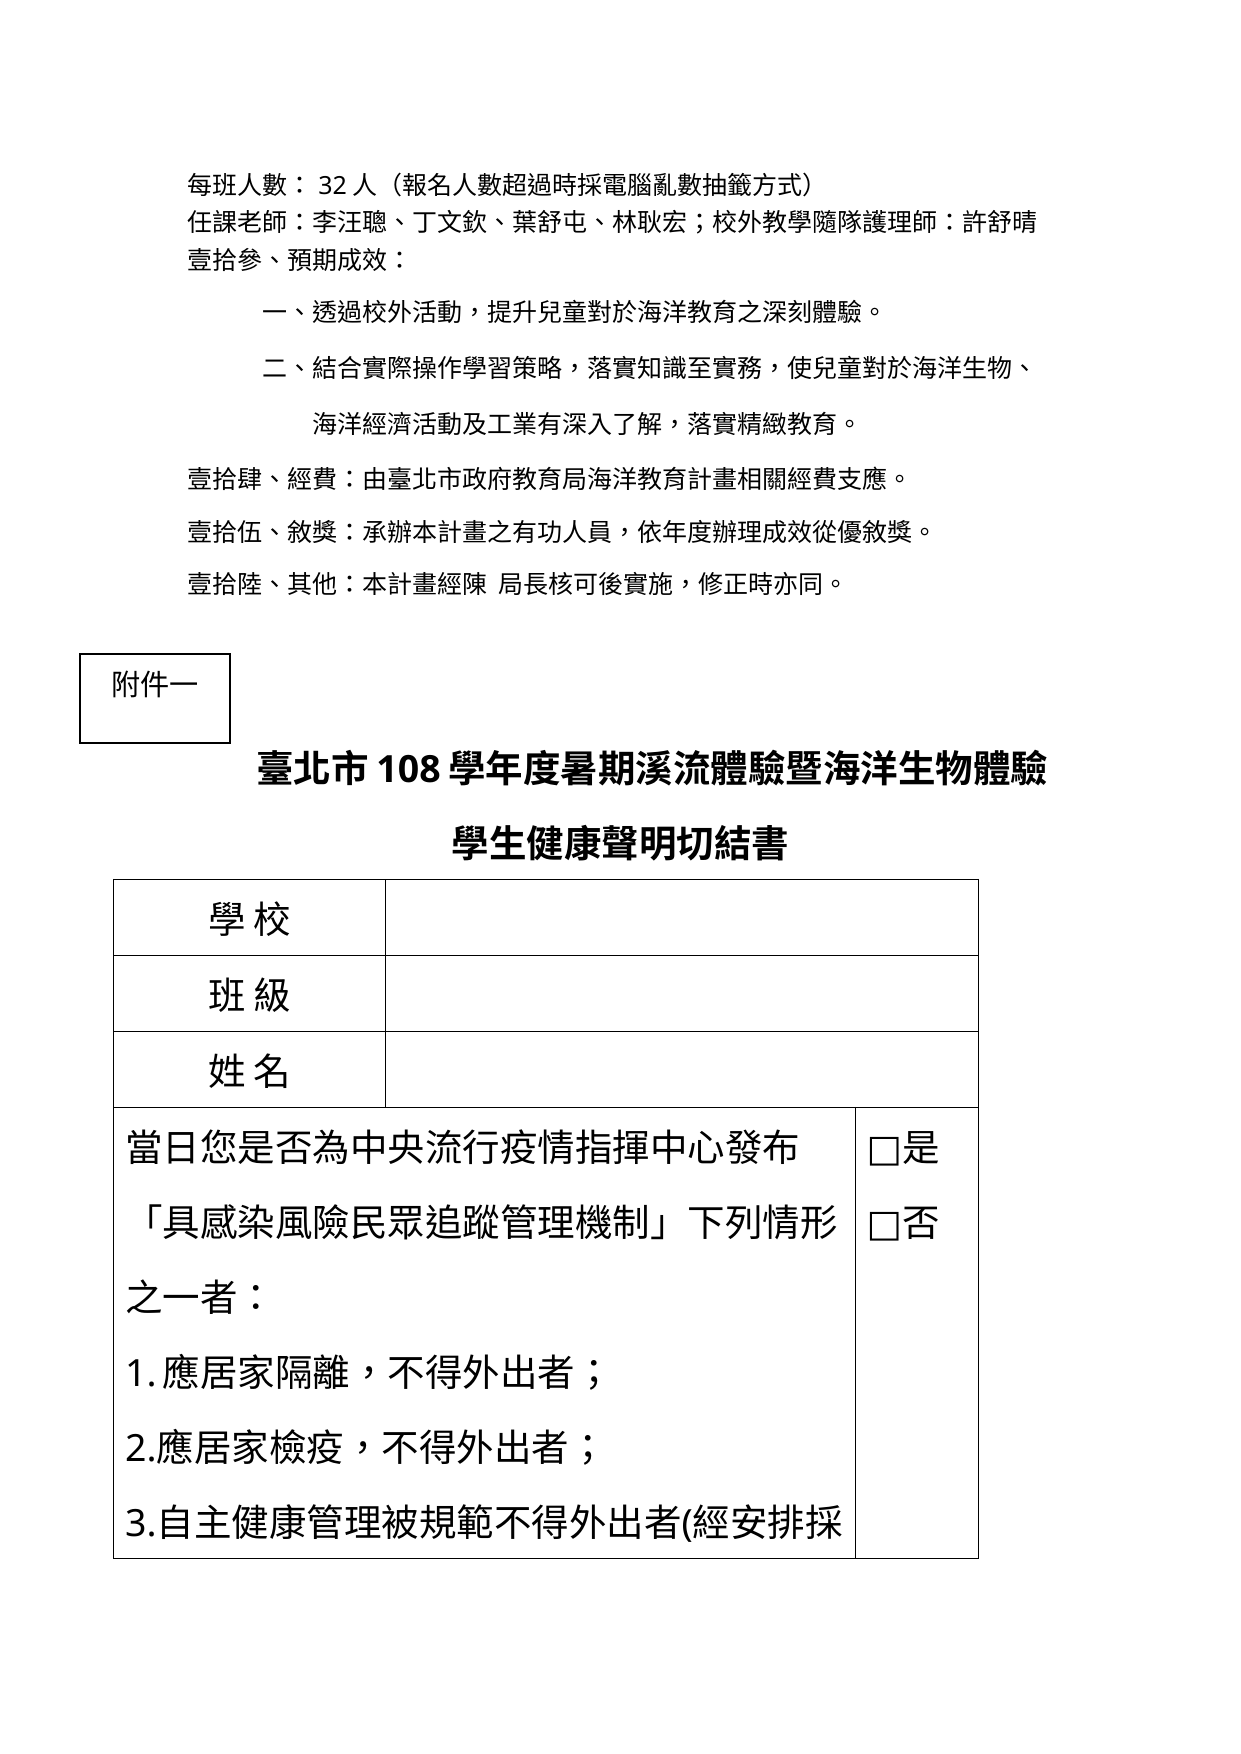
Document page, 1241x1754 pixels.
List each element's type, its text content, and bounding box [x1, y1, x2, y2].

list 敘獎：承辦本計畫之有功人員，依年度辦理成效從優敘獎。 [187, 512, 1053, 549]
table_header 學 校 [114, 880, 385, 955]
table_header [386, 880, 978, 955]
table_cell 姓 名 [114, 1032, 385, 1107]
table_cell [386, 956, 978, 1031]
text 一、透過校外活動，提升兒童對於海洋教育之深刻體驗。 [262, 292, 1053, 329]
text 每班人數： 32人（報名人數超過時採電腦亂數抽籤方式） [187, 164, 1053, 202]
table_cell [386, 1032, 978, 1107]
text 任課老師：李汪聰、丁文欽、葉舒屯、林耿宏；校外教學隨隊護理師：許舒晴 [187, 202, 1053, 239]
list 預期成效： [187, 239, 1053, 277]
text 臺北市108學年度暑期溪流體驗暨海洋生物體驗 [187, 729, 1053, 804]
text 學生健康聲明切結書 [187, 804, 1053, 879]
table_cell □是 □否 [856, 1108, 978, 1558]
text 二、結合實際操作學習策略，落實知識至實務，使兒童對於海洋生物、海洋經濟活動及工業有深入了解，落實精緻教育。 [262, 347, 1053, 441]
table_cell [114, 1108, 855, 1558]
list 其他：本計畫經陳 局長核可後實施，修正時亦同。 [187, 564, 1053, 601]
list 經費：由臺北市政府教育局海洋教育計畫相關經費支應。 [187, 459, 1053, 497]
table_cell 班 級 [114, 956, 385, 1031]
